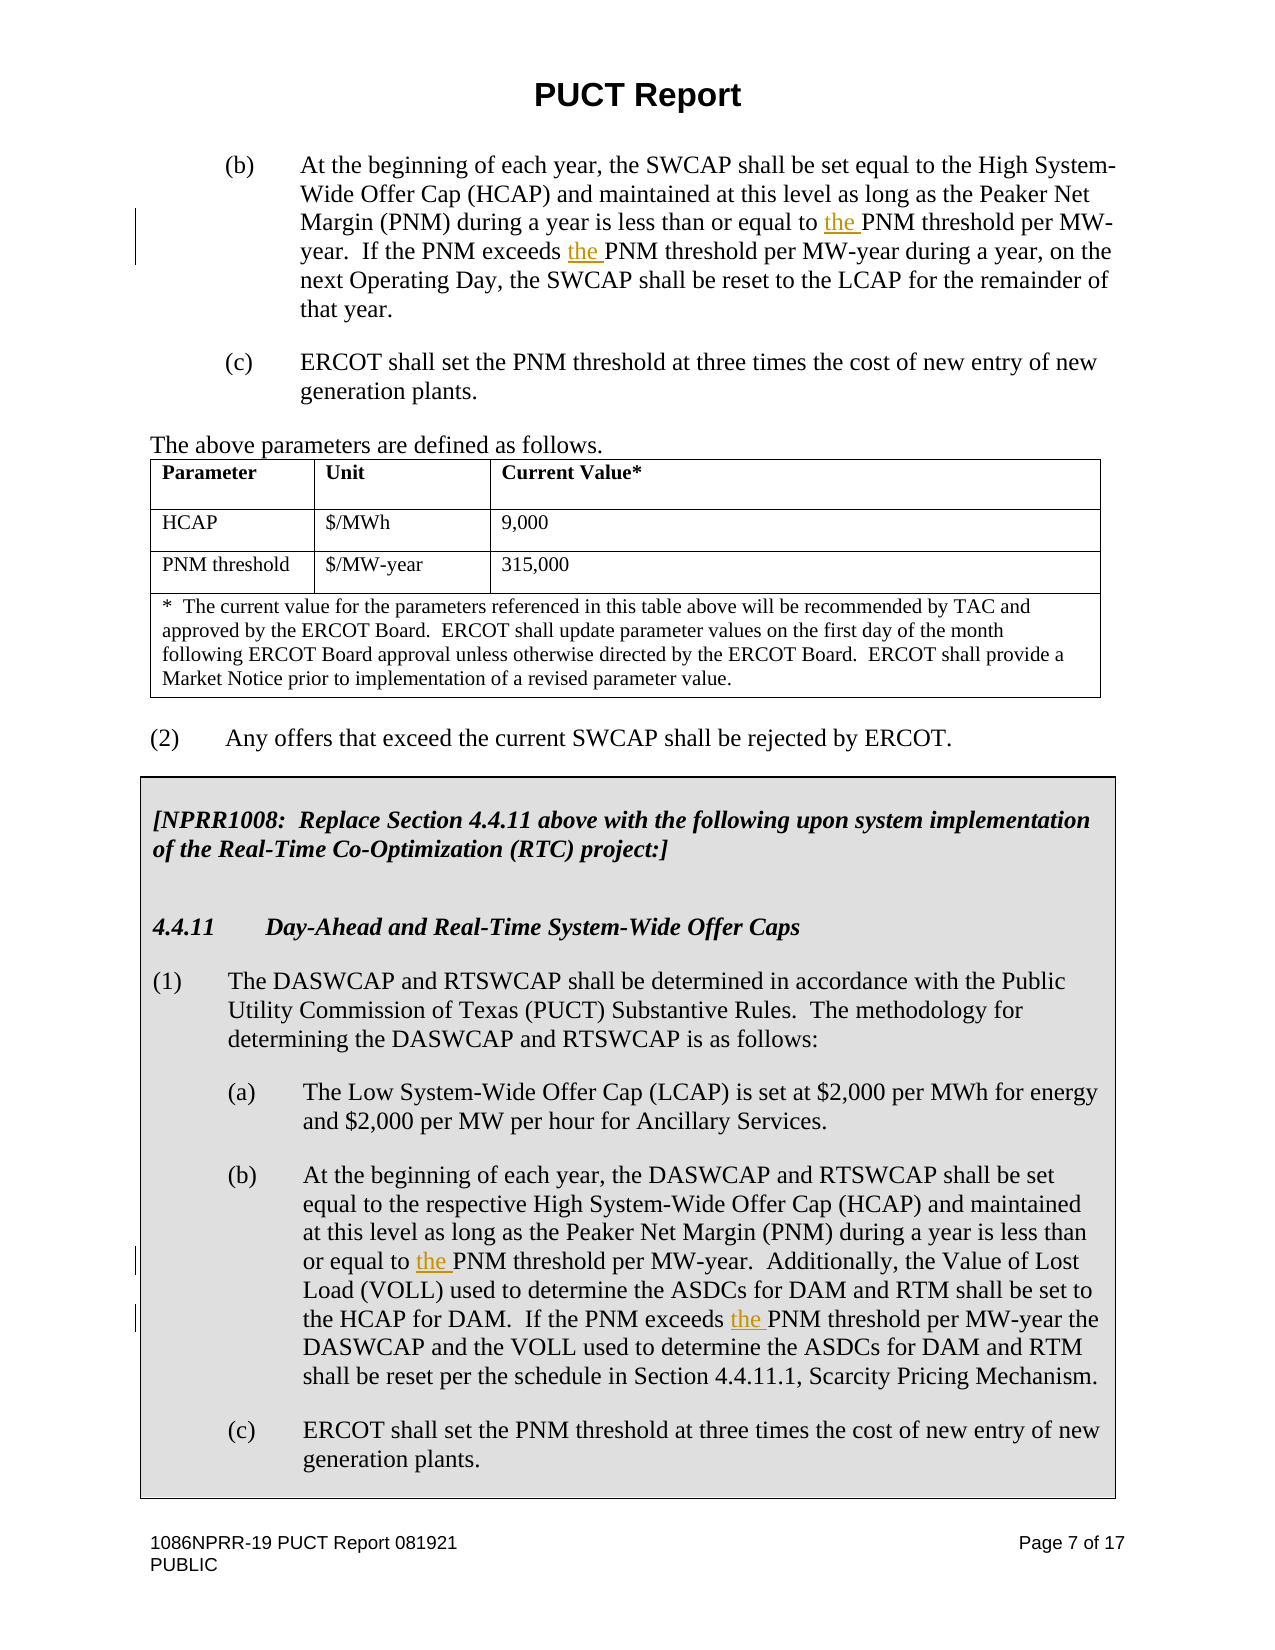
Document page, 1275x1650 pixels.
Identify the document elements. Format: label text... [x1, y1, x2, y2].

table_header Unit [315, 460, 490, 509]
text (c) ERCOT shall set the PNM threshold at three times the cost of new entry of new generation plants. [225, 347, 1125, 405]
table_cell PNM threshold [151, 552, 314, 593]
text (2) Any offers that exceed the current SWCAP shall be rejected by ERCOT. [150, 723, 1125, 751]
table_header Parameter [151, 460, 314, 509]
table_header Current Value* [491, 460, 1100, 509]
table_cell * The current value for the parameters referenced in this table above will be recommended by TAC and approved by the ERCOT Board. ERCOT shall update parameter values on the first day of the month following ERCOT Board approval unless otherwise directed by the ERCOT Board. ERCOT shall provide a Market Notice prior to implementation of a revised parameter value. [151, 594, 1100, 697]
text The above parameters are defined as follows. [150, 430, 1125, 459]
table_cell $/MW-year [315, 552, 490, 593]
table_cell 9,000 [491, 510, 1100, 551]
text (b) At the beginning of each year, the SWCAP shall be set equal to the High System-Wide Offer Cap (HCAP) and maintained at this level as long as the Peaker Net Margin (PNM) during a year is less than or equal to PNM threshold per MW-year. If the PNM exceeds PNM threshold per MW-year during a year, on the next Operating Day, the SWCAP shall be reset to the LCAP for the remainder of that year. [225, 150, 1125, 322]
table_cell 315,000 [491, 552, 1100, 593]
table_cell HCAP [151, 510, 314, 551]
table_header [141, 778, 1115, 1497]
table_cell $/MWh [315, 510, 490, 551]
